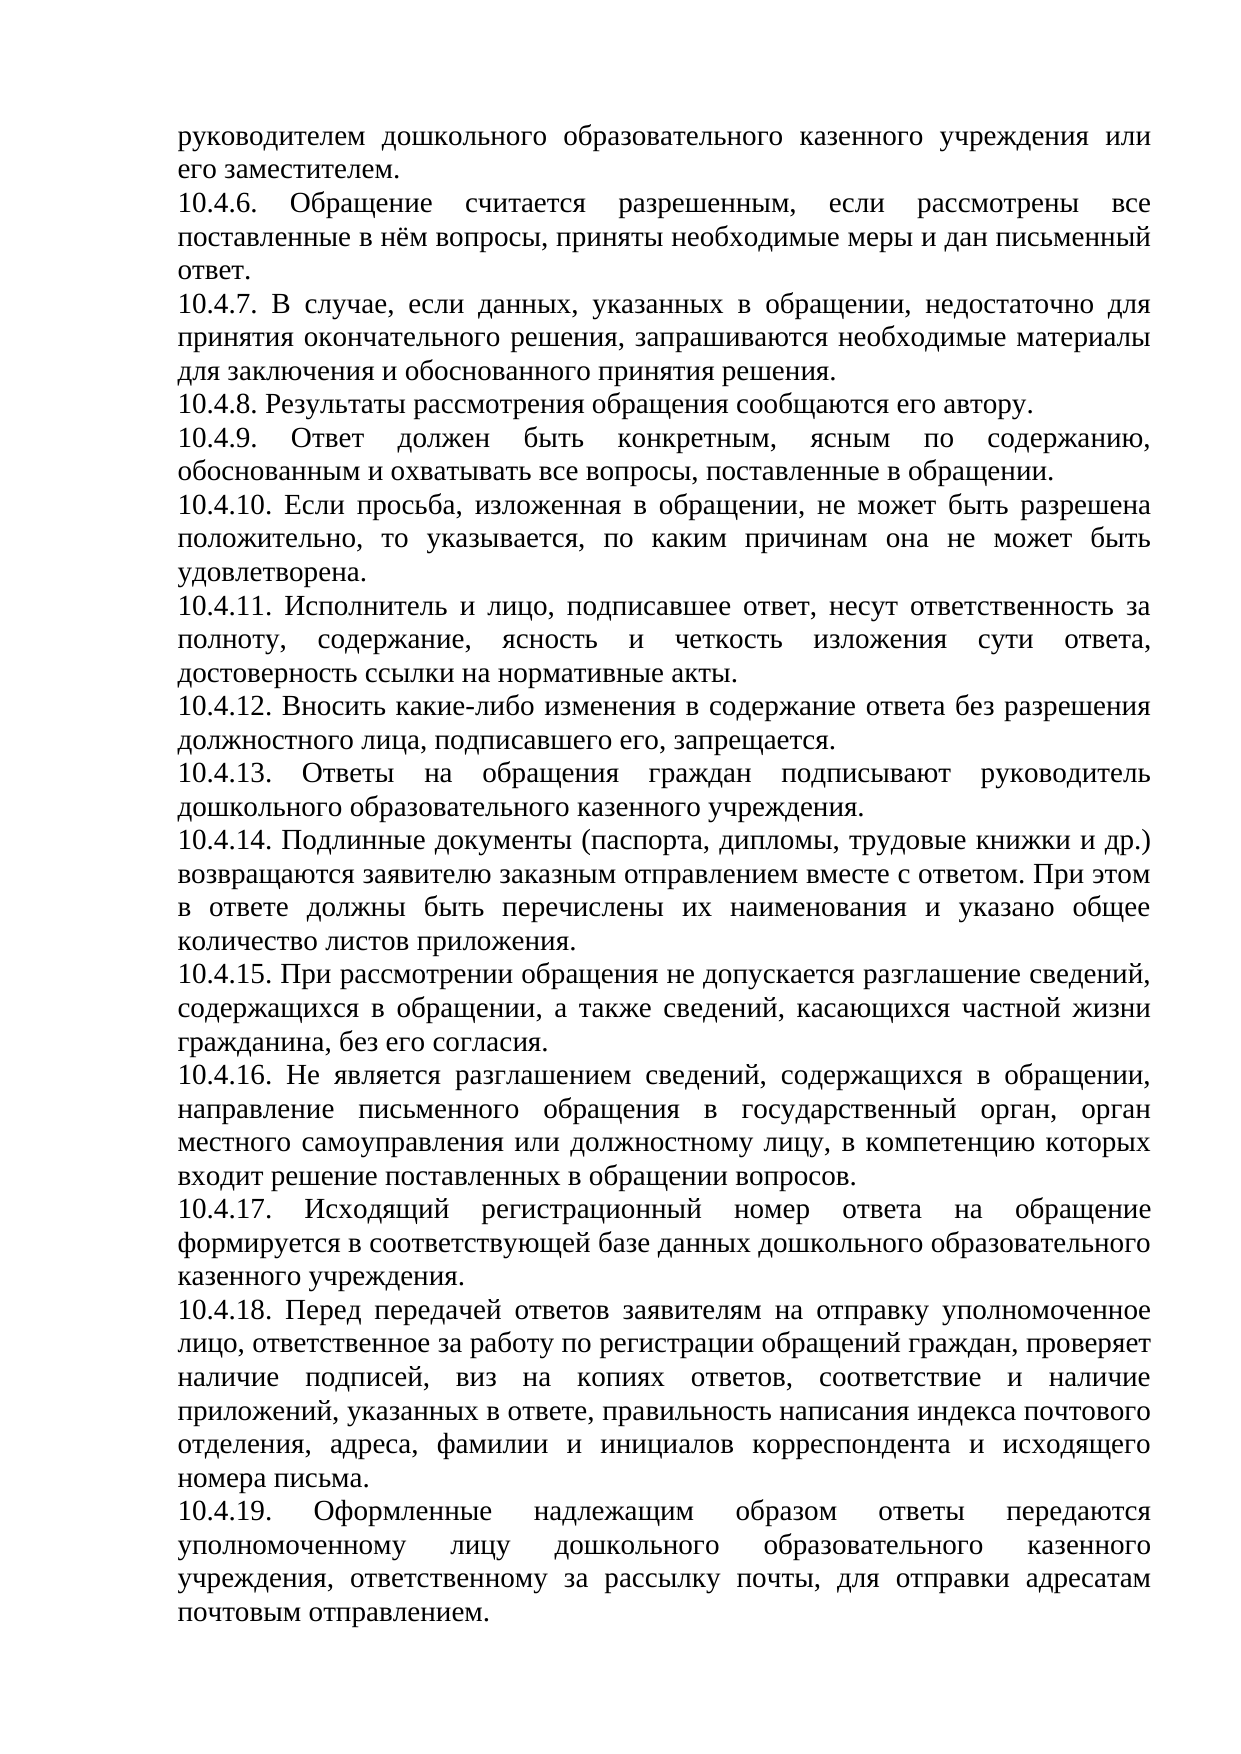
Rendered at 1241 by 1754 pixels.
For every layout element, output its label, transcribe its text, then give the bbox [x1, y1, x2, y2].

text 10.4.13. Ответы на обращения граждан подписывают руководитель дошкольного образовательного казенного учреждения. [177, 755, 1152, 822]
text 10.4.18. Перед передачей ответов заявителям на отправку уполномоченное лицо, ответственное за работу по регистрации обращений граждан, проверяет наличие подписей, виз на копиях ответов, соответствие и наличие приложений, указанных в ответе, правильность написания индекса почтового отделения, адреса, фамилии и инициалов корреспондента и исходящего номера письма. [177, 1292, 1152, 1493]
text 10.4.17. Исходящий регистрационный номер ответа на обращение формируется в соответствующей базе данных дошкольного образовательного казенного учреждения. [177, 1191, 1152, 1292]
text 10.4.6. Обращение считается разрешенным, если рассмотрены все поставленные в нём вопросы, приняты необходимые меры и дан письменный ответ. [177, 185, 1152, 286]
text 10.4.14. Подлинные документы (паспорта, дипломы, трудовые книжки и др.) возвращаются заявителю заказным отправлением вместе с ответом. При этом в ответе должны быть перечислены их наименования и указано общее количество листов приложения. [177, 822, 1152, 957]
text 10.4.7. В случае, если данных, указанных в обращении, недостаточно для принятия окончательного решения, запрашиваются необходимые материалы для заключения и обоснованного принятия решения. [177, 286, 1152, 386]
text 10.4.10. Если просьба, изложенная в обращении, не может быть разрешена положительно, то указывается, по каким причинам она не может быть удовлетворена. [177, 487, 1152, 588]
text 10.4.16. Не является разглашением сведений, содержащихся в обращении, направление письменного обращения в государственный орган, орган местного самоуправления или должностному лицу, в компетенцию которых входит решение поставленных в обращении вопросов. [177, 1057, 1152, 1191]
text 10.4.9. Ответ должен быть конкретным, ясным по содержанию, обоснованным и охватывать все вопросы, поставленные в обращении. [177, 420, 1152, 487]
text 10.4.12. Вносить какие-либо изменения в содержание ответа без разрешения должностного лица, подписавшего его, запрещается. [177, 688, 1152, 755]
text 10.4.11. Исполнитель и лицо, подписавшее ответ, несут ответственность за полноту, содержание, ясность и четкость изложения сути ответа, достоверность ссылки на нормативные акты. [177, 588, 1152, 688]
text 10.4.19. Оформленные надлежащим образом ответы передаются уполномоченному лицу дошкольного образовательного казенного учреждения, ответственному за рассылку почты, для отправки адресатам почтовым отправлением. [177, 1493, 1152, 1627]
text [177, 118, 1152, 185]
text 10.4.15. При рассмотрении обращения не допускается разглашение сведений, содержащихся в обращении, а также сведений, касающихся частной жизни гражданина, без его согласия. [177, 957, 1152, 1057]
text 10.4.8. Результаты рассмотрения обращения сообщаются его автору. [177, 386, 1152, 420]
